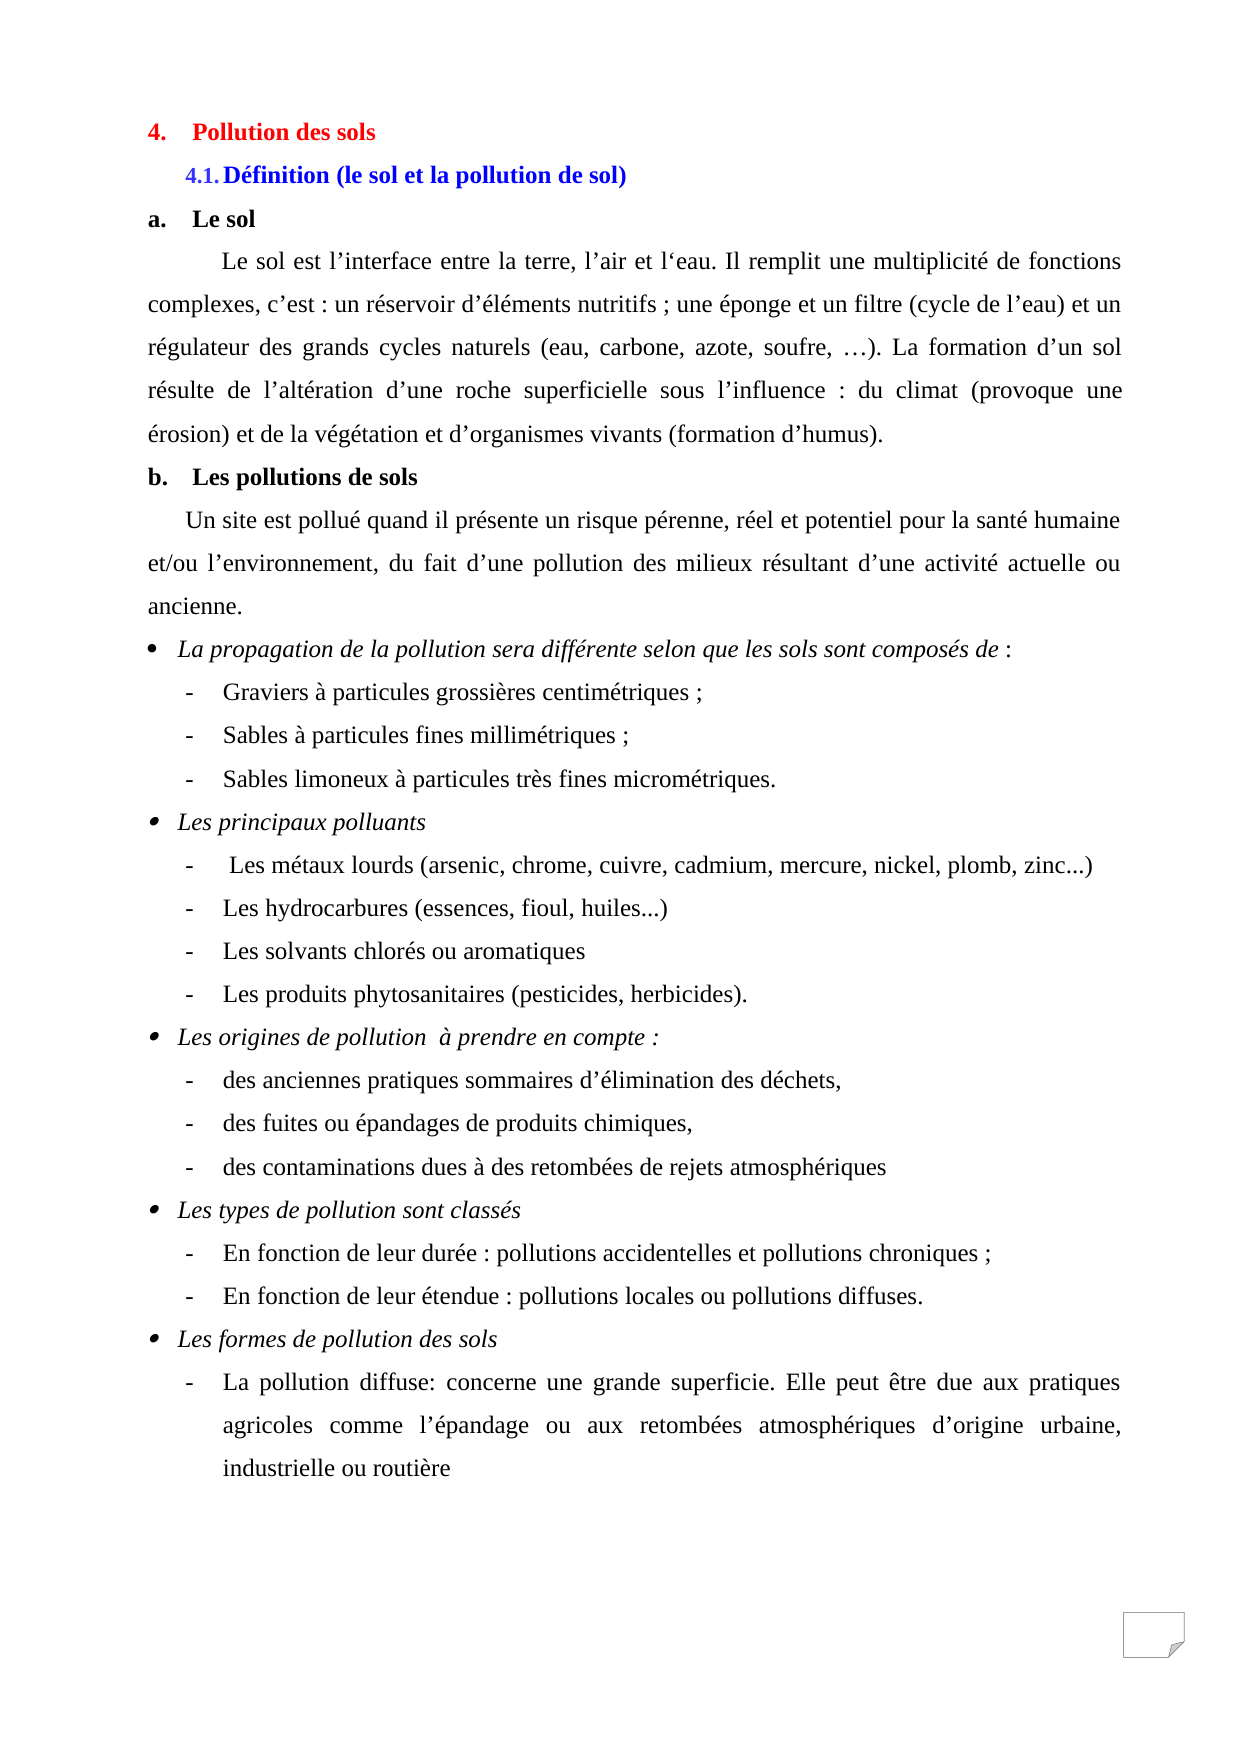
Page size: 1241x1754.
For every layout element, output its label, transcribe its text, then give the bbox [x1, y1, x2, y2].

list Les types de pollution sont classés [148, 1195, 1165, 1223]
list La propagation de la pollution sera différente selon que les sols sont composés de : [148, 634, 1165, 663]
list Les hydrocarbures (essences, fioul, huiles...) [185, 893, 1165, 922]
list Les produits phytosanitaires (pesticides, herbicides). [185, 979, 1165, 1008]
list Sables à particules fines millimétriques ; [185, 721, 1165, 749]
list Les solvants chlorés ou aromatiques [185, 936, 1165, 965]
list Les origines de pollution à prendre en compte : [148, 1022, 1165, 1051]
list En fonction de leur durée : pollutions accidentelles et pollutions chroniques ; [185, 1238, 1165, 1267]
text Le sol est l’interface entre la terre, l’air et l‘eau. Il remplit une multiplicité de fonctions complexes, c’est : un réservoir d’éléments nutritifs ; une éponge et un filtre (cycle de l’eau) et un régulateur des grands cycles naturels (eau, carbone, azote, soufre, …). La formation d’un sol résulte de l’altération d’une roche superficielle sous l’influence : du climat (provoque une érosion) et de la végétation et d’organismes vivants (formation d’humus). [148, 246, 1122, 447]
list Pollution des sols [148, 117, 1165, 146]
list Les pollutions de sols [148, 462, 1165, 491]
list La pollution diffuse: concerne une grande superficie. Elle peut être due aux pratiques agricoles comme l’épandage ou aux retombées atmosphériques d’origine urbaine, industrielle ou routière [185, 1367, 1122, 1482]
list des contaminations dues à des retombées de rejets atmosphériques [185, 1152, 1165, 1180]
list Les principaux polluants [148, 807, 1165, 836]
list des anciennes pratiques sommaires d’élimination des déchets, [185, 1065, 1165, 1094]
list des fuites ou épandages de produits chimiques, [185, 1108, 1165, 1137]
list Sables limoneux à particules très fines micrométriques. [185, 764, 1165, 792]
list Les métaux lourds (arsenic, chrome, cuivre, cadmium, mercure, nickel, plomb, zinc...) [185, 850, 1165, 879]
text Un site est pollué quand il présente un risque pérenne, réel et potentiel pour la santé humaine et/ou l’environnement, du fait d’une pollution des milieux résultant d’une activité actuelle ou ancienne. [148, 505, 1122, 620]
list Les formes de pollution des sols [148, 1324, 1165, 1353]
list Graviers à particules grossières centimétriques ; [185, 677, 1165, 706]
list En fonction de leur étendue : pollutions locales ou pollutions diffuses. [185, 1281, 1165, 1310]
list Le sol [148, 204, 1165, 232]
list Définition (le sol et la pollution de sol) [185, 161, 1165, 189]
